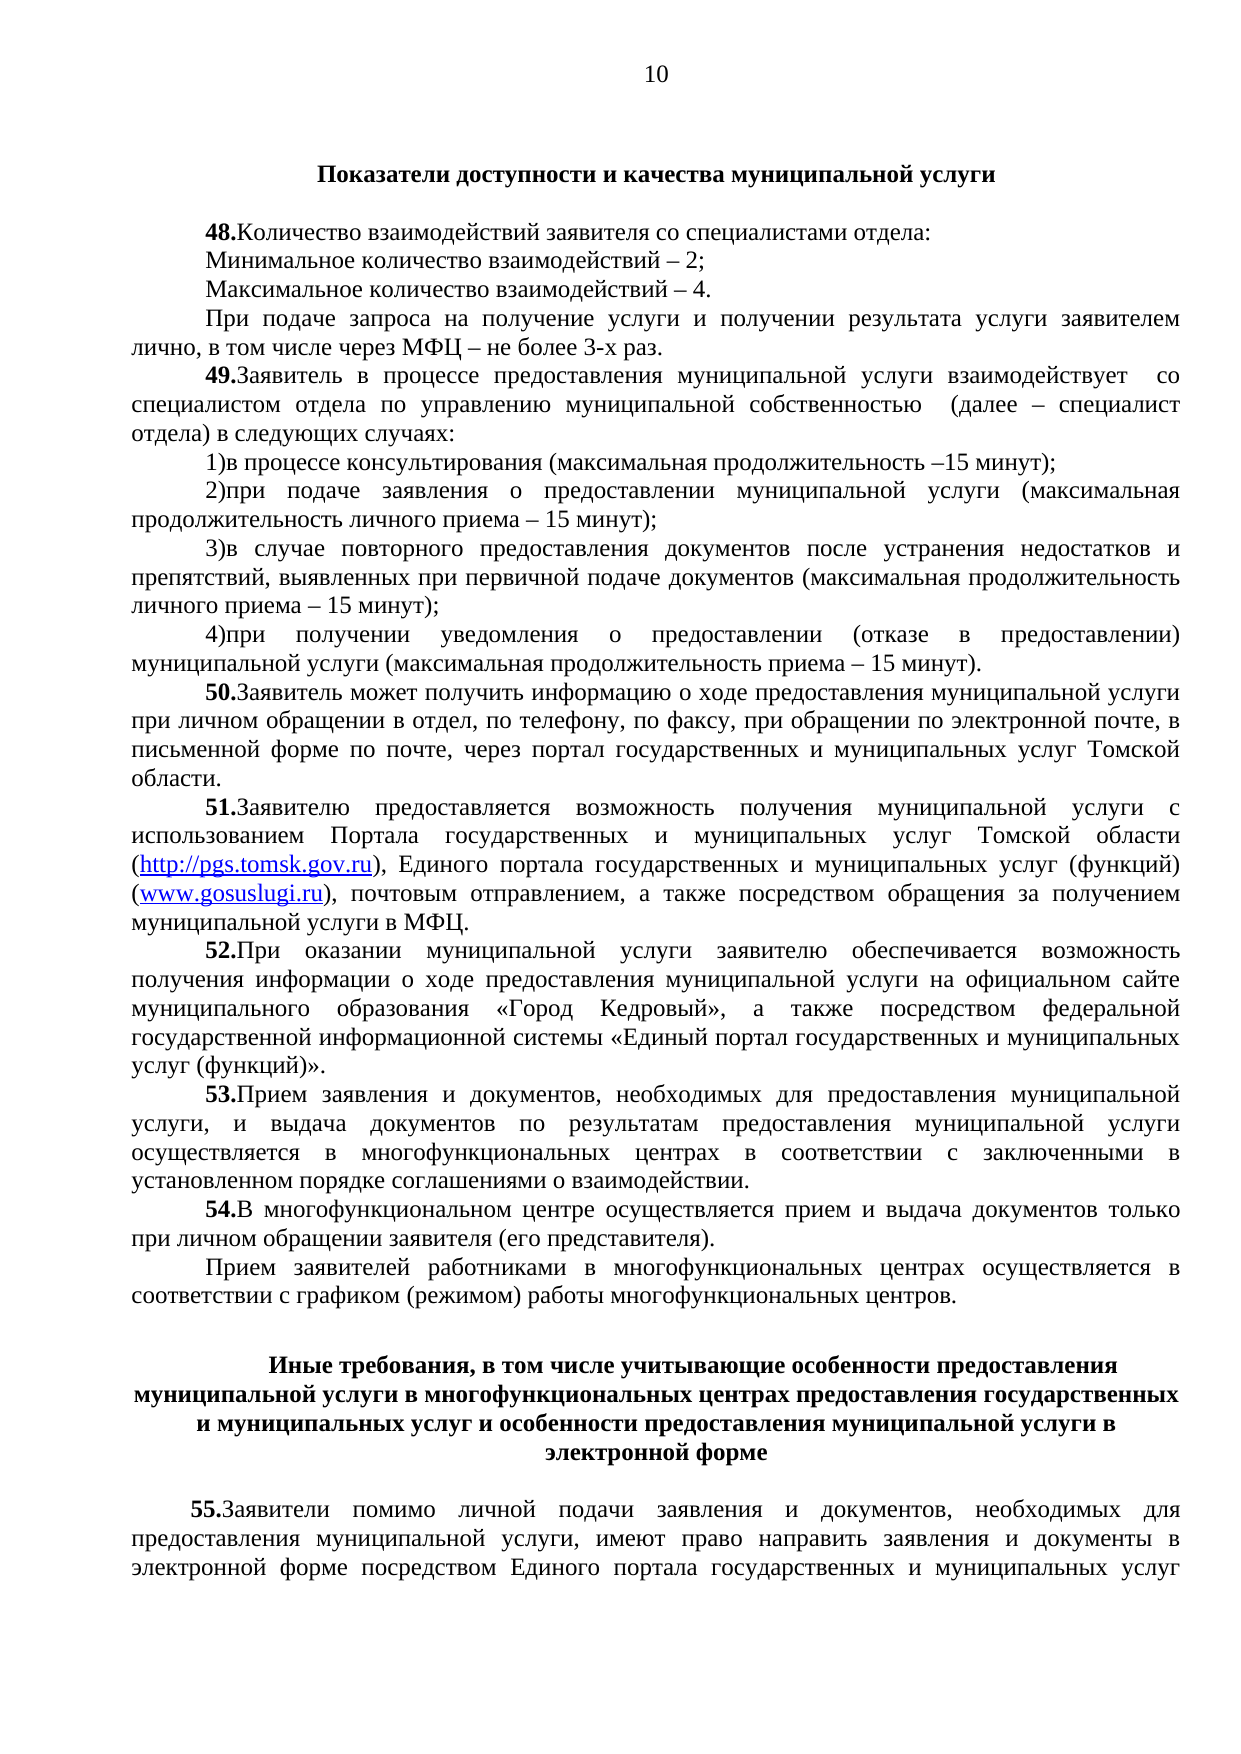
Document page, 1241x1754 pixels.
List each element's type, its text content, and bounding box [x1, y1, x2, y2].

text Показатели доступности и качества муниципальной услуги [131, 159, 1181, 188]
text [131, 1494, 1181, 1581]
text Прием заявителей работниками в многофункциональных центрах осуществляется в соответствии с графиком (режимом) работы многофункциональных центров. [131, 1252, 1181, 1309]
list Иные требования, в том числе учитывающие особенности предоставления муниципальной услуги в многофункциональных центрах предоставления государственных и муниципальных услуг и особенности предоставления муниципальной услуги в электронной форме [131, 1351, 1181, 1466]
text 50.Заявитель может получить информацию о ходе предоставления муниципальной услуги при личном обращении в отдел, по телефону, по факсу, при обращении по электронной почте, в письменной форме по почте, через портал государственных и муниципальных услуг Томской области. [131, 677, 1181, 792]
text При подаче запроса на получение услуги и получении результата услуги заявителем лично, в том числе через МФЦ – не более 3-х раз. [131, 303, 1181, 361]
text 48.Количество взаимодействий заявителя со специалистами отдела: [131, 217, 1181, 246]
text 51.Заявителю предоставляется возможность получения муниципальной услуги с использованием Портала государственных и муниципальных услуг Томской области (http://pgs.tomsk.gov.ru), Единого портала государственных и муниципальных услуг (функций) (www.gosuslugi.ru), почтовым отправлением, а также посредством обращения за получением муниципальной услуги в МФЦ. [131, 792, 1181, 936]
text Минимальное количество взаимодействий – 2; [131, 246, 1181, 274]
text 1)в процессе консультирования (максимальная продолжительность –15 минут); [131, 447, 1181, 476]
text 52.При оказании муниципальной услуги заявителю обеспечивается возможность получения информации о ходе предоставления муниципальной услуги на официальном сайте муниципального образования «Город Кедровый», а также посредством федеральной государственной информационной системы «Единый портал государственных и муниципальных услуг (функций)». [131, 936, 1181, 1079]
text 4)при получении уведомления о предоставлении (отказе в предоставлении) муниципальной услуги (максимальная продолжительность приема – 15 минут). [131, 619, 1181, 677]
text 3)в случае повторного предоставления документов после устранения недостатков и препятствий, выявленных при первичной подаче документов (максимальная продолжительность личного приема – 15 минут); [131, 533, 1181, 619]
text 53.Прием заявления и документов, необходимых для предоставления муниципальной услуги, и выдача документов по результатам предоставления муниципальной услуги осуществляется в многофункциональных центрах в соответствии с заключенными в установленном порядке соглашениями о взаимодействии. [131, 1079, 1181, 1194]
text 2)при подаче заявления о предоставлении муниципальной услуги (максимальная продолжительность личного приема – 15 минут); [131, 476, 1181, 533]
text 49.Заявитель в процессе предоставления муниципальной услуги взаимодействует со специалистом отдела по управлению муниципальной собственностью (далее – специалист отдела) в следующих случаях: [131, 361, 1181, 447]
text 54.В многофункциональном центре осуществляется прием и выдача документов только при личном обращении заявителя (его представителя). [131, 1194, 1181, 1252]
text Максимальное количество взаимодействий – 4. [131, 274, 1181, 303]
